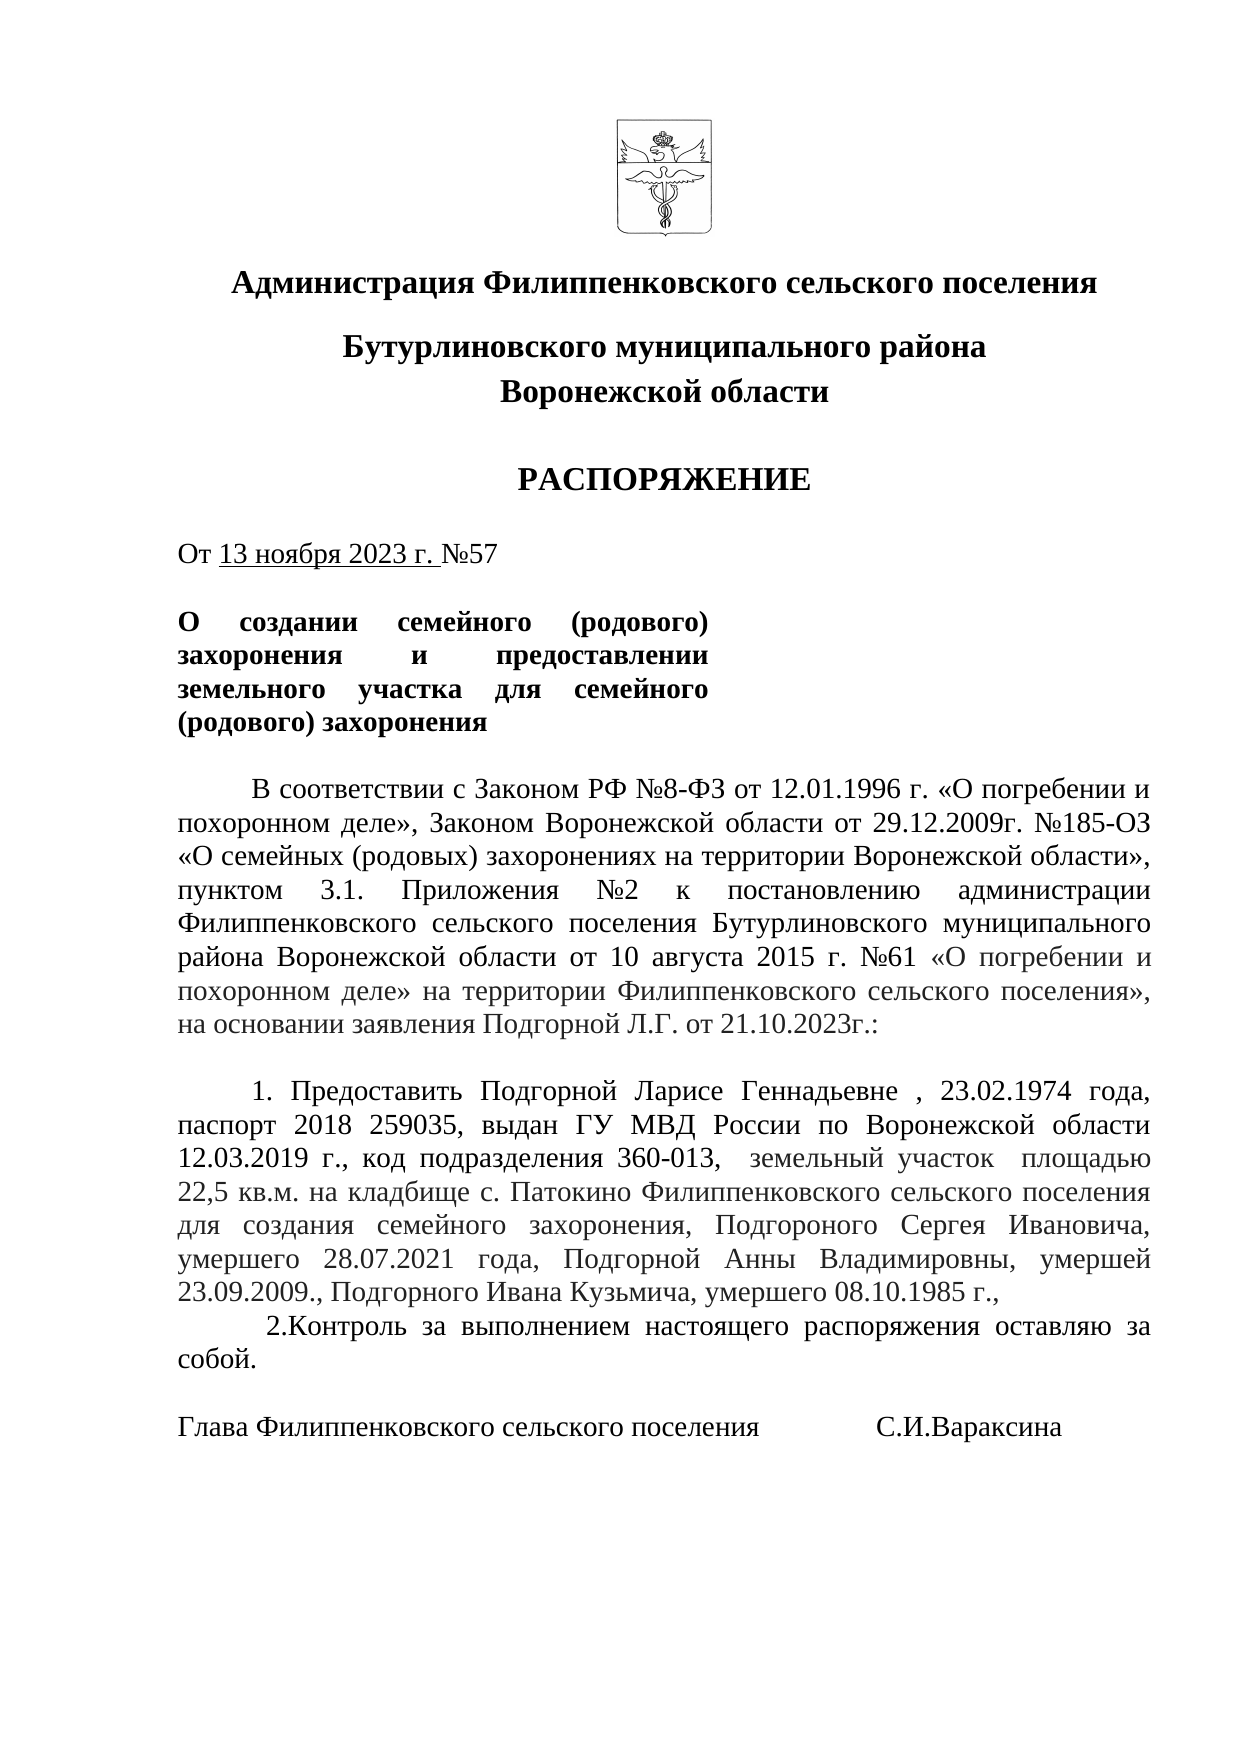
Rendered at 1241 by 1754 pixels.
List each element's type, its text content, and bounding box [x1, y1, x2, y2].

text Глава Филиппенковского сельского поселения С.И.Вараксина [177, 1409, 1152, 1442]
text О создании семейного (родового) захоронения и предоставлении земельного участка для семейного (родового) захоронения [177, 604, 709, 738]
text Администрация Филиппенковского сельского поселения [177, 262, 1152, 300]
text 2.Контроль за выполнением настоящего распоряжения оставляю за собой. [177, 1308, 1152, 1375]
picture [613, 118, 716, 237]
text От 13 ноября 2023 г. №57 [177, 537, 1152, 570]
text В соответствии с Законом РФ №8-ФЗ от 12.01.1996 г. «О погребении и похоронном деле», Законом Воронежской области от 29.12.2009г. №185-ОЗ «О семейных (родовых) захоронениях на территории Воронежской области», пунктом 3.1. Приложения №2 к постановлению администрации Филиппенковского сельского поселения Бутурлиновского муниципального района Воронежской области от 10 августа 2015 г. №61 «О погребении и похоронном деле» на территории Филиппенковского сельского поселения», на основании заявления Подгорной Л.Г. от 21.10.2023г.: [177, 771, 1152, 1040]
text Воронежской области [177, 371, 1152, 409]
text РАСПОРЯЖЕНИЕ [177, 459, 1152, 497]
text 1. Предоставить Подгорной Ларисе Геннадьевне , 23.02.1974 года, паспорт 2018 259035, выдан ГУ МВД России по Воронежской области 12.03.2019 г., код подразделения 360-013, земельный участок площадью 22,5 кв.м. на кладбище с. Патокино Филиппенковского сельского поселения для создания семейного захоронения, Подгороного Сергея Ивановича, умершего 28.07.2021 года, Подгорной Анны Владимировны, умершей 23.09.2009., Подгорного Ивана Кузьмича, умершего 08.10.1985 г., [177, 1073, 1152, 1308]
text Бутурлиновского муниципального района [177, 327, 1152, 365]
